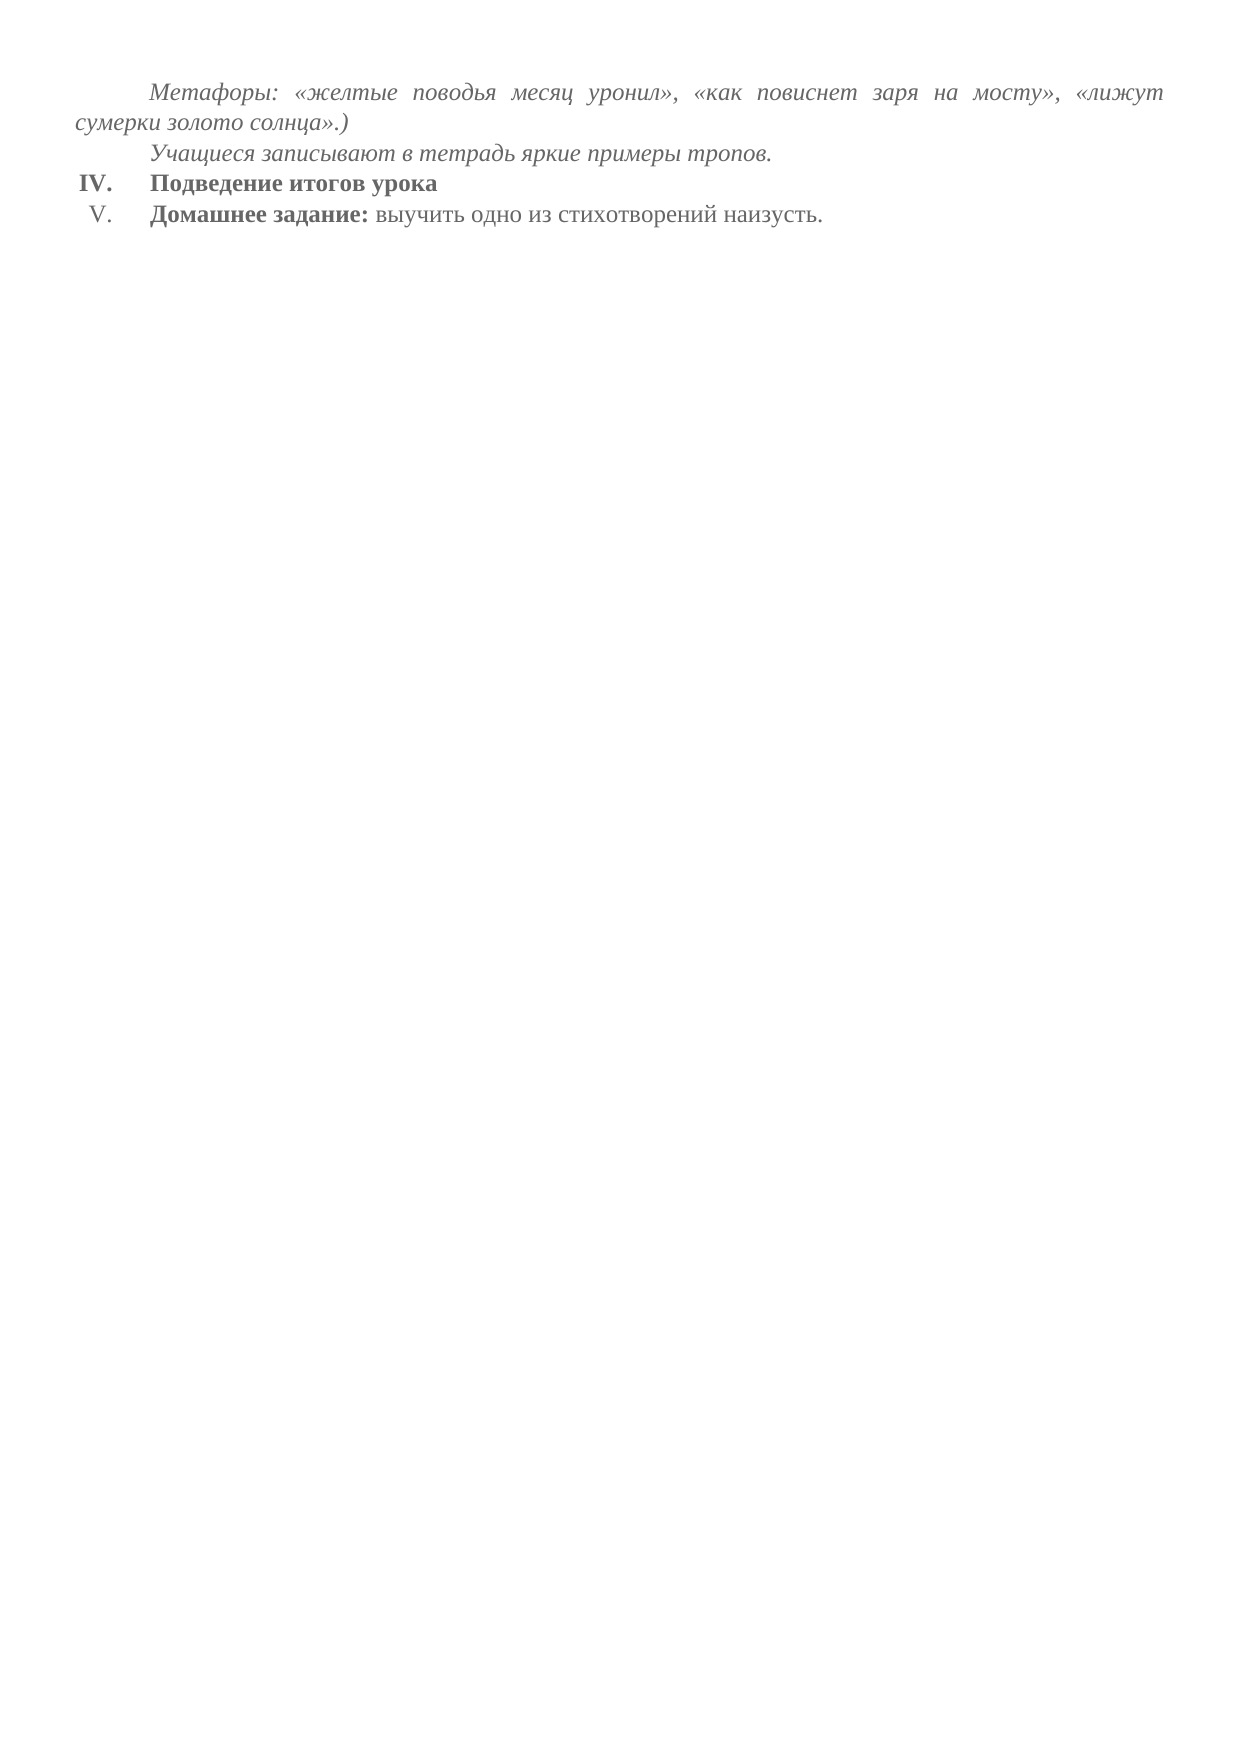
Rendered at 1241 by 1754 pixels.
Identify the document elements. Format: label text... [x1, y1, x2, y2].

list Домашнее задание: выучить одно из стихотворений наизусть. [112, 197, 1165, 228]
text Метафоры: «желтые поводья месяц уронил», «как повиснет заря на мосту», «лижут сумерки золото солнца».) [75, 75, 1165, 136]
list Подведение итогов урока [112, 167, 1165, 197]
text Учащиеся записывают в тетрадь яркие примеры тропов. [75, 136, 1165, 167]
